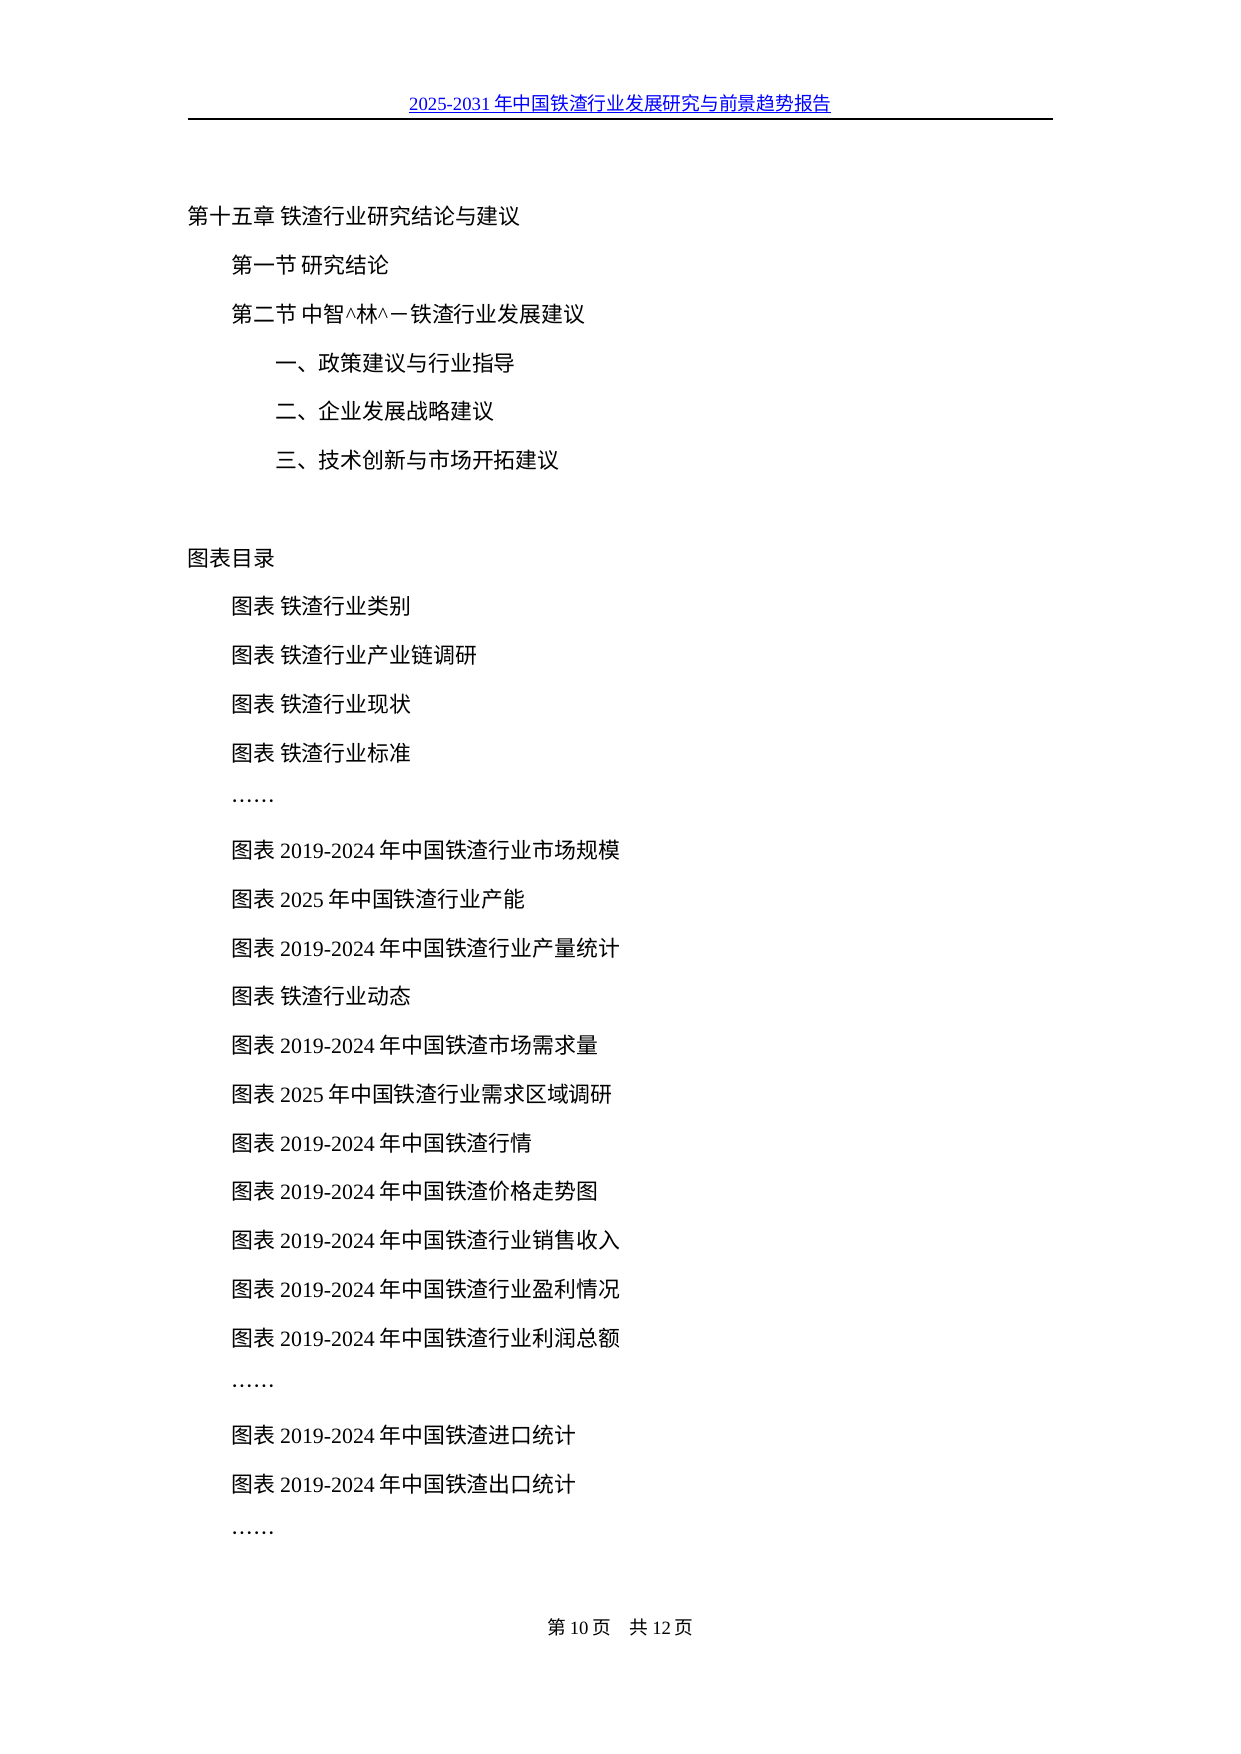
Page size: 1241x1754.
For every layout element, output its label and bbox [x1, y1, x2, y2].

text [187, 150, 1053, 1548]
